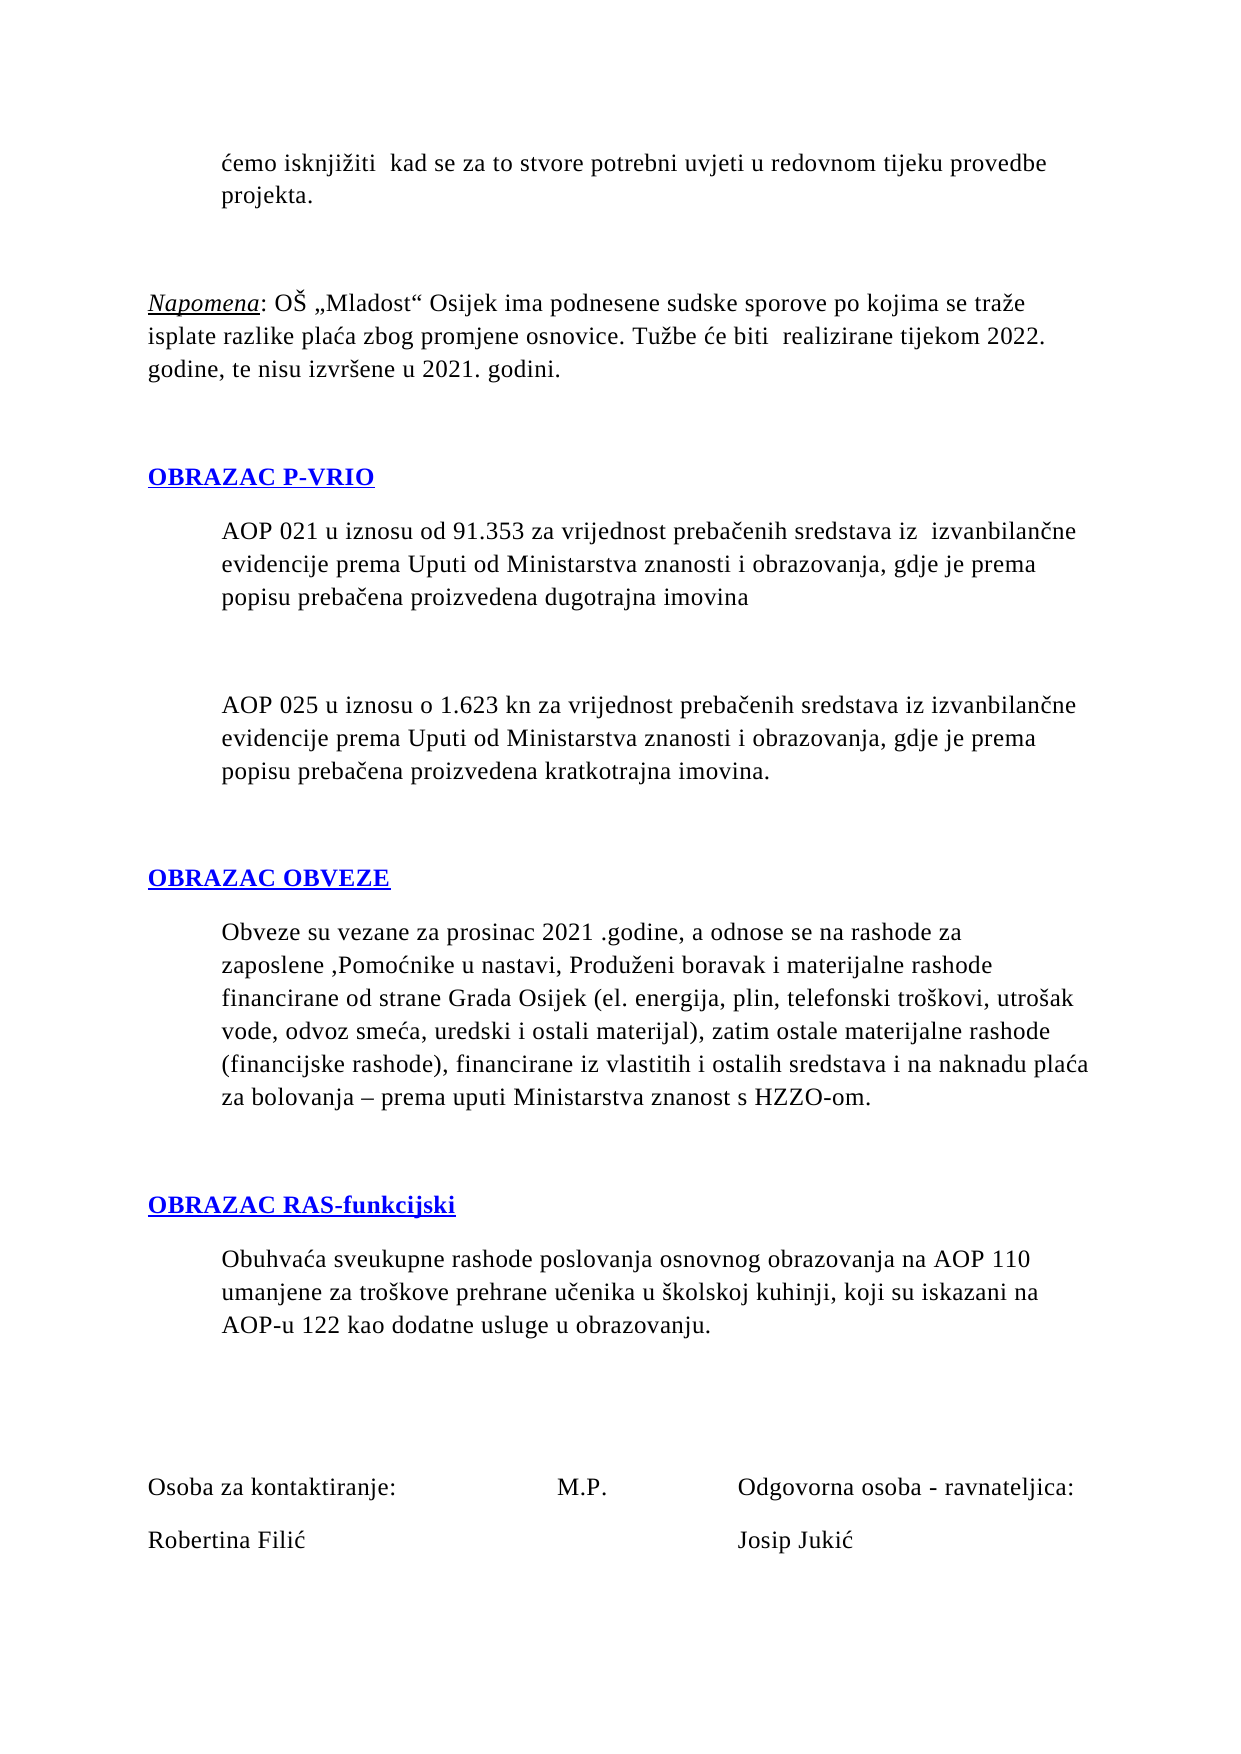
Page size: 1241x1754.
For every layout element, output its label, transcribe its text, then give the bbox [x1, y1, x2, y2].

subtitle Obveze su vezane za prosinac 2021 .godine, a odnose se na rashode za zaposlene ,Pomoćnike u nastavi, Produženi boravak i materijalne rashode financirane od strane Grada Osijek (el. energija, plin, telefonski troškovi, utrošak vode, odvoz smeća, uredski i ostali materijal), zatim ostale materijalne rashode (financijske rashode), financirane iz vlastitih i ostalih sredstava i na naknadu plaća za bolovanja – prema uputi Ministarstva znanost s HZZO-om. [221, 917, 1093, 1111]
subtitle AOP 021 u iznosu od 91.353 za vrijednost prebačenih sredstava iz izvanbilančne evidencije prema Uputi od Ministarstva znanosti i obrazovanja, gdje je prema popisu prebačena proizvedena dugotrajna imovina [221, 516, 1093, 611]
subtitle OBRAZAC P-VRIO [148, 462, 1093, 491]
subtitle Osoba za kontaktiranje: M.P. Odgovorna osoba - ravnateljica: [148, 1472, 1093, 1500]
subtitle Obuhvaća sveukupne rashode poslovanja osnovnog obrazovanja na AOP 110 umanjene za troškove prehrane učenika u školskoj kuhinji, koji su iskazani na AOP-u 122 kao dodatne usluge u obrazovanju. [221, 1244, 1093, 1339]
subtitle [221, 148, 1093, 209]
subtitle Robertina Filić Josip Jukić [148, 1525, 1093, 1554]
subtitle Napomena: OŠ „Mladost“ Osijek ima podnesene sudske sporove po kojima se traže isplate razlike plaća zbog promjene osnovice. Tužbe će biti realizirane tijekom 2022. godine, te nisu izvršene u 2021. godini. [148, 288, 1093, 383]
subtitle OBRAZAC OBVEZE [148, 863, 1093, 892]
subtitle OBRAZAC RAS-funkcijski [148, 1190, 1093, 1219]
subtitle AOP 025 u iznosu o 1.623 kn za vrijednost prebačenih sredstava iz izvanbilančne evidencije prema Uputi od Ministarstva znanosti i obrazovanja, gdje je prema popisu prebačena proizvedena kratkotrajna imovina. [221, 690, 1093, 784]
